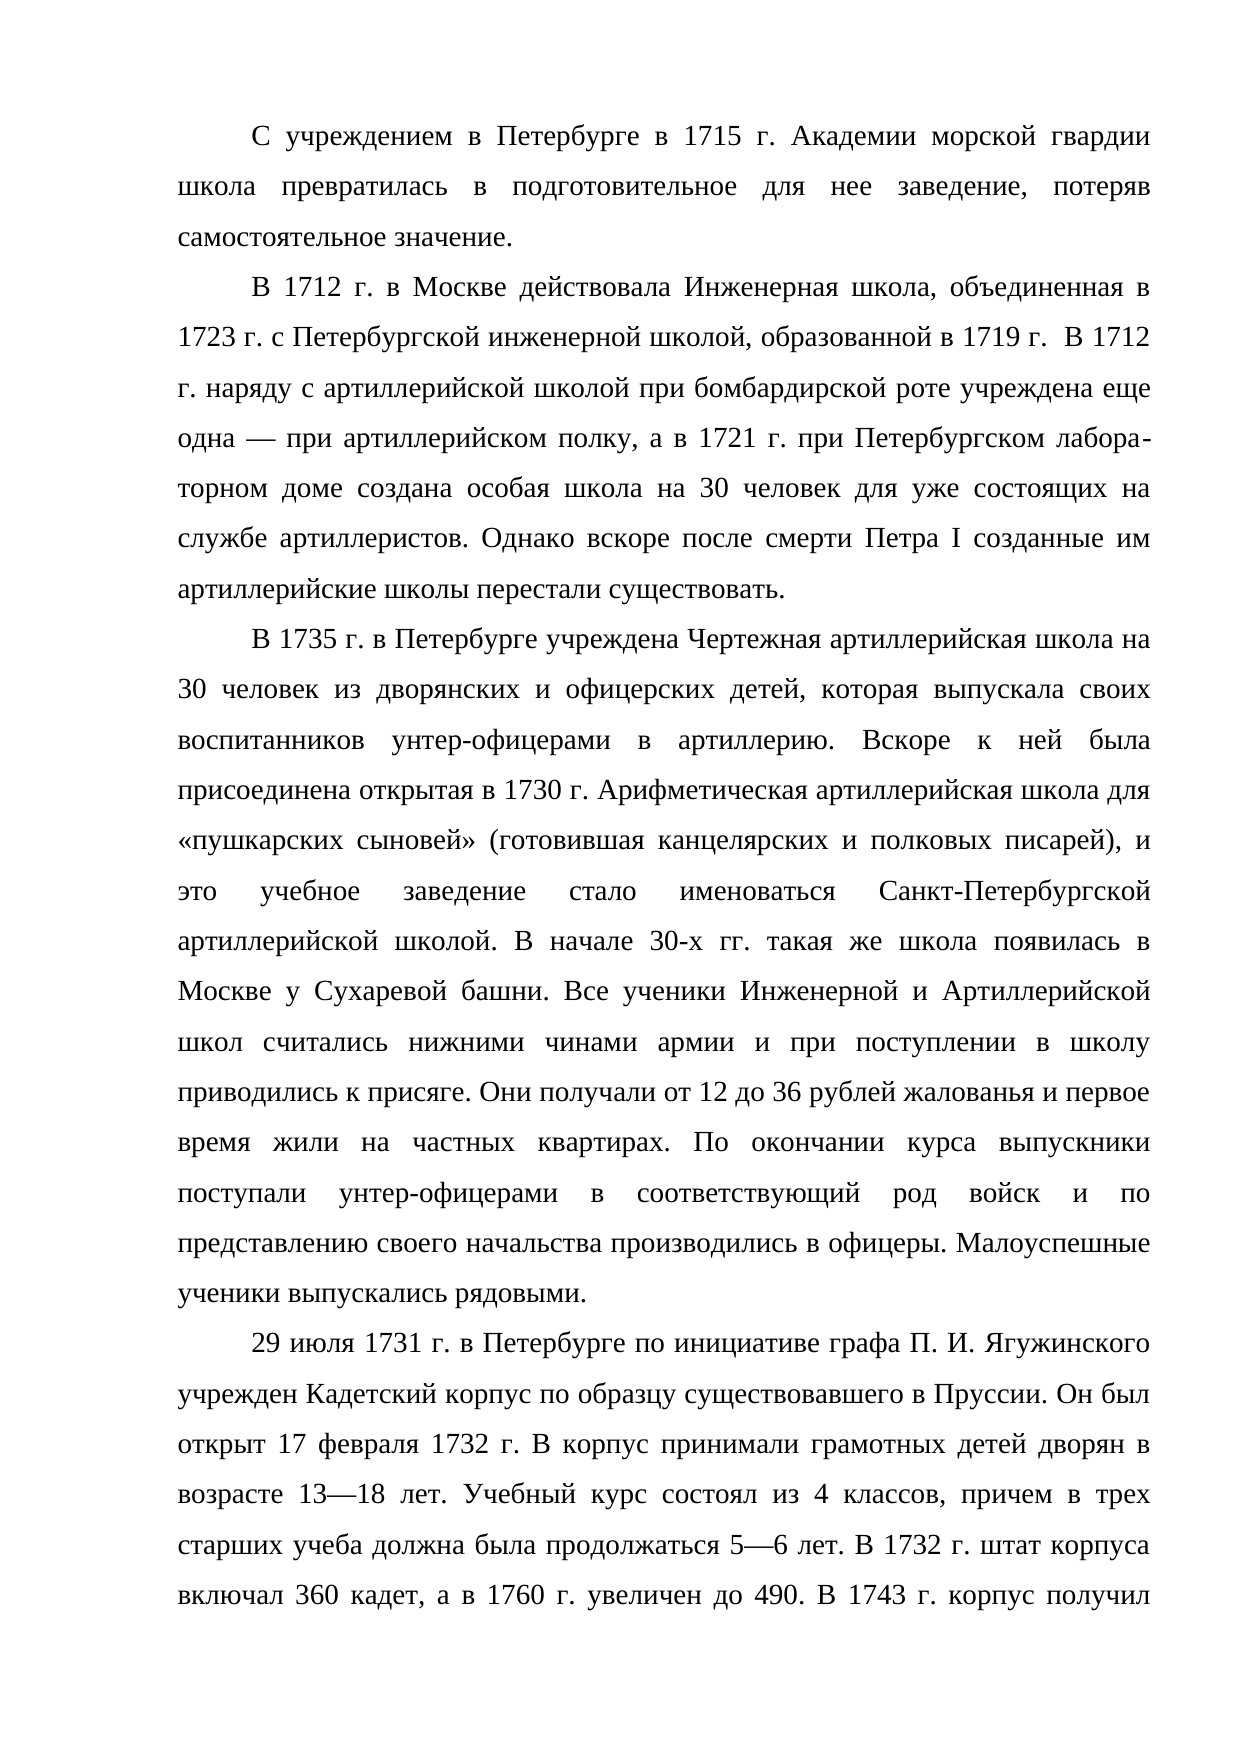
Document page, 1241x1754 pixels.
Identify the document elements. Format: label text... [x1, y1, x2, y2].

text В . в Москве действовала Инженерная школа, объединенная в . с Петербургской инженерной школой, образованной в . В . наряду с артиллерийской школой при бомбардирской роте учреждена еще одна — при артиллерийском полку, а в . при Петербургском лабораторном доме создана особая школа на 30 человек для уже состоящих на службе артиллеристов. Однако вскоре после смерти Петра I созданные им артиллерийские школы перестали существовать. [177, 269, 1152, 604]
text С учреждением в Петербурге в . Академии морской гвардии школа превратилась в подготовительное для нее заведение, потеряв самостоятельное значение. [177, 118, 1152, 252]
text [177, 1326, 1152, 1611]
text В . в Петербурге учреждена Чертежная артиллерийская школа на 30 человек из дворянских и офицерских детей, которая выпускала своих воспитанников унтер-офицерами в артиллерию. Вскоре к ней была присоединена открытая в . Арифметическая артиллерийская школа для «пушкарских сыновей» (готовившая канцелярских и полковых писарей), и это учебное заведение стало именоваться Санкт-Петербургской артиллерийской школой. В начале 30-х гг. такая же школа появилась в Москве у Сухаревой башни. Все ученики Инженерной и Артиллерийской школ считались нижними чинами армии и при поступлении в школу приводились к присяге. Они получали от 12 до 36 рублей жалованья и первое время жили на частных квартирах. По окончании курса выпускники поступали унтер-офицерами в соответствующий род войск и по представлению своего начальства производились в офицеры. Малоуспешные ученики выпускались рядовыми. [177, 621, 1152, 1309]
